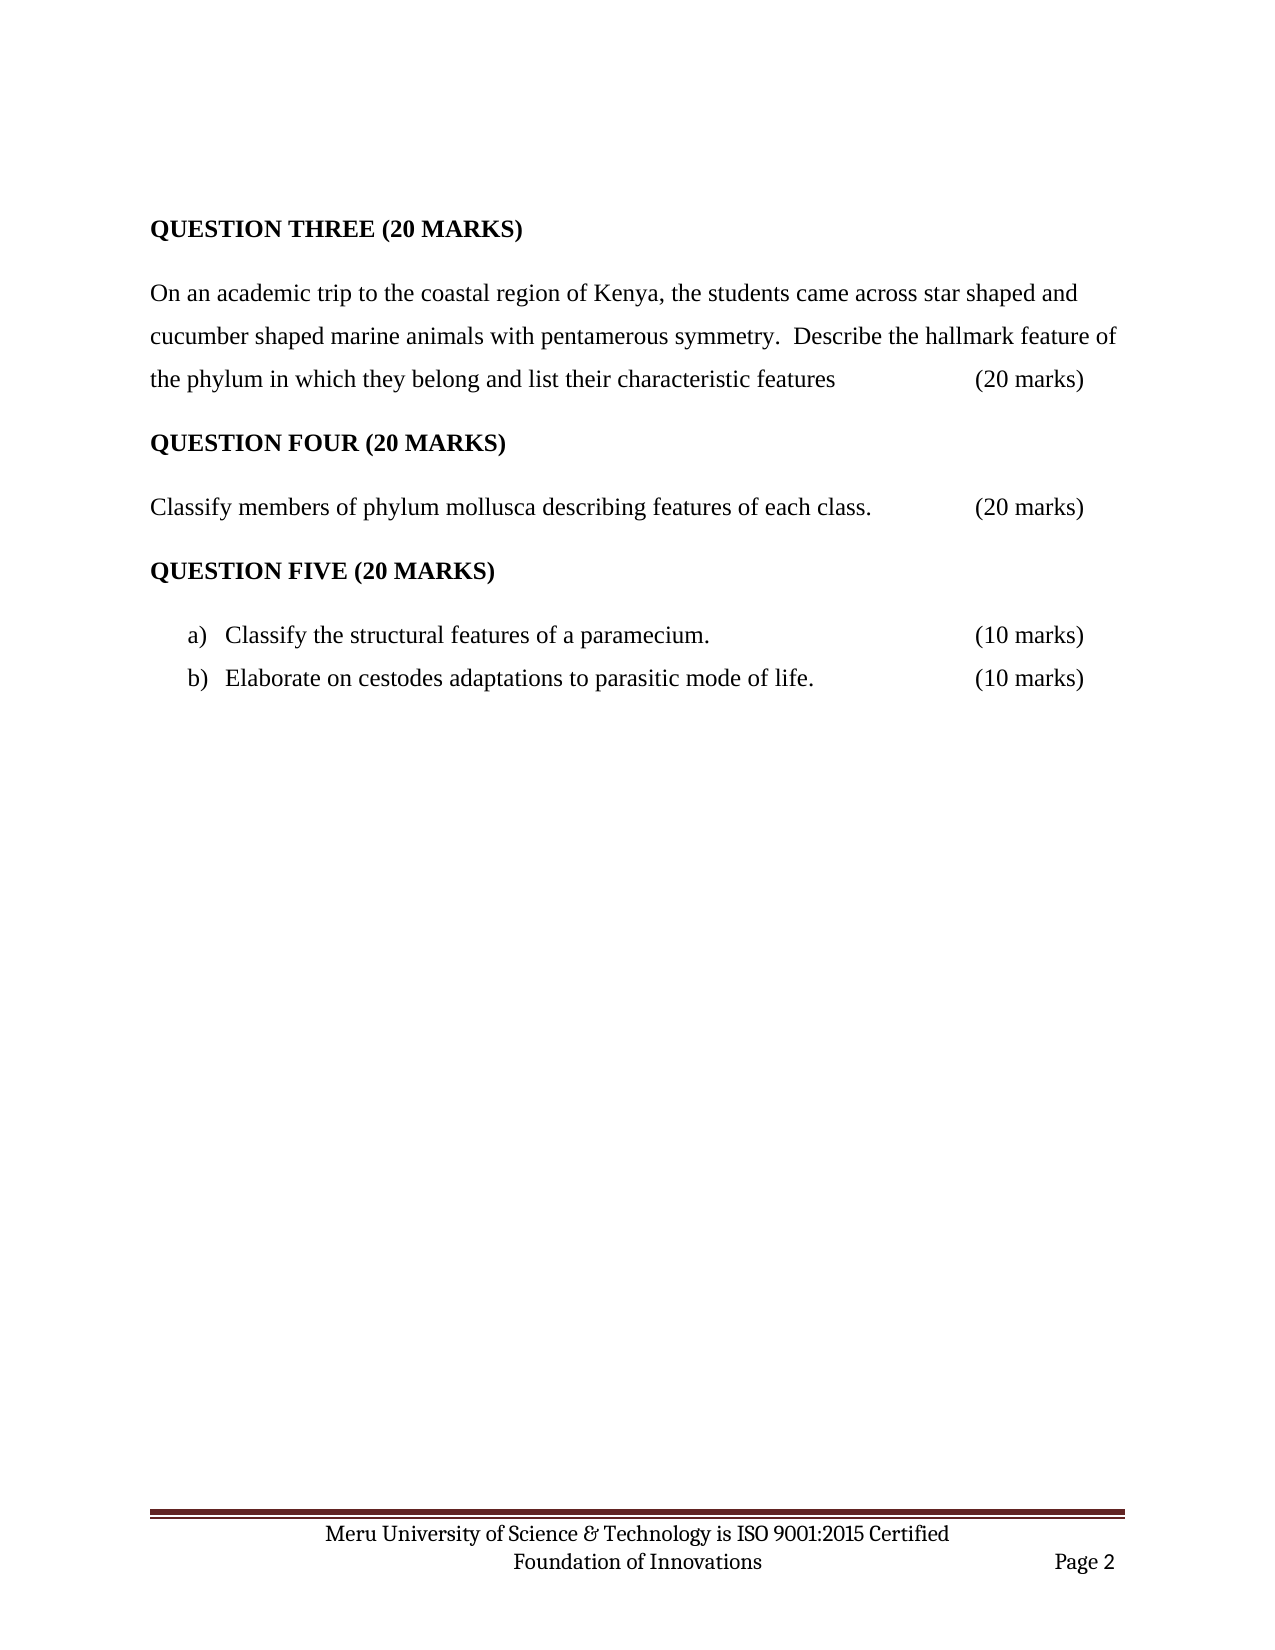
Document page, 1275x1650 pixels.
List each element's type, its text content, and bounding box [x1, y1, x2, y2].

text On an academic trip to the coastal region of Kenya, the students came across star shaped and cucumber shaped marine animals with pentamerous symmetry. Describe the hallmark feature of the phylum in which they belong and list their characteristic features (20 marks) [150, 278, 1125, 393]
text Classify members of phylum mollusca describing features of each class. (20 marks) [150, 492, 1125, 521]
text QUESTION THREE (20 MARKS) [150, 214, 1125, 243]
text QUESTION FIVE (20 MARKS) [150, 556, 1125, 585]
list Classify the structural features of a paramecium. (10 marks) [187, 620, 1125, 649]
text QUESTION FOUR (20 MARKS) [150, 428, 1125, 457]
list Elaborate on cestodes adaptations to parasitic mode of life. (10 marks) [187, 663, 1125, 692]
